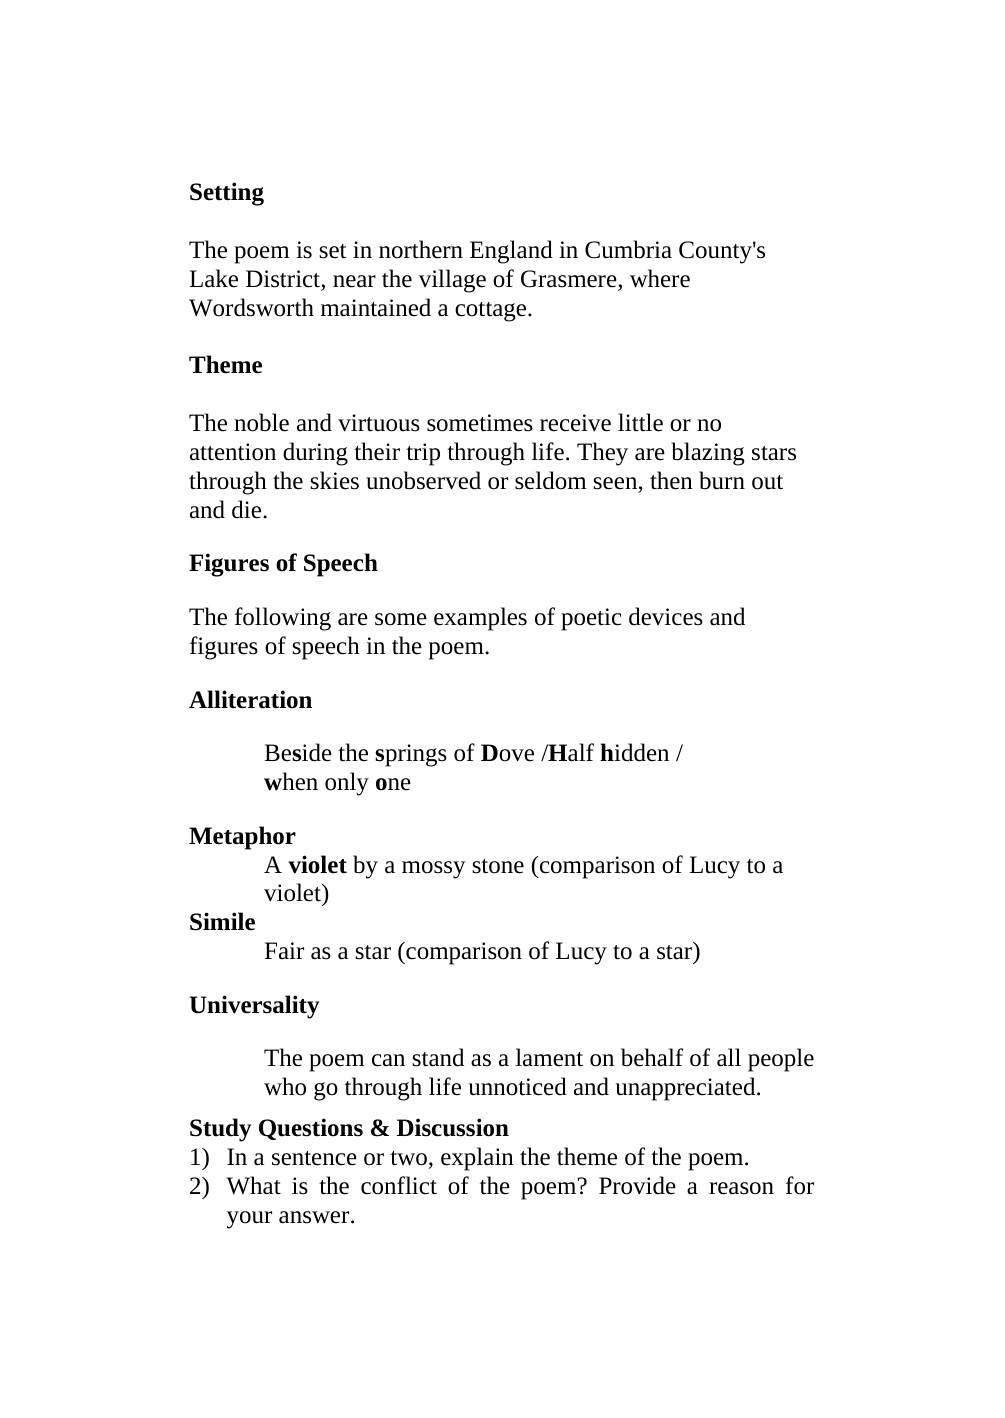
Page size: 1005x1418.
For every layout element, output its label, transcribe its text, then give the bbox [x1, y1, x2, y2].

text Alliteration [189, 685, 815, 713]
text Metaphor [189, 821, 815, 850]
text The poem is set in northern England in Cumbria County's Lake District, near the village of Grasmere, where Wordsworth maintained a cottage. [189, 235, 815, 321]
text A violet by a mossy stone (comparison of Lucy to a violet) [264, 850, 815, 907]
text Study Questions & Discussion [189, 1113, 815, 1142]
text Universality [189, 990, 815, 1018]
list In a sentence or two, explain the theme of the poem. [189, 1142, 815, 1171]
text The noble and virtuous sometimes receive little or no attention during their trip through life. They are blazing stars through the skies unobserved or seldom seen, then burn out and die. [189, 408, 815, 523]
text Figures of Speech [189, 548, 815, 577]
text The following are some examples of poetic devices and figures of speech in the poem. [189, 602, 815, 660]
text Theme [189, 351, 815, 379]
list What is the conflict of the poem? Provide a reason for your answer. [189, 1171, 815, 1228]
text The poem can stand as a lament on behalf of all people who go through life unnoticed and unappreciated. [264, 1043, 815, 1101]
text Beside the springs of Dove /Half hidden / when only one [264, 738, 815, 796]
text Simile [189, 907, 815, 936]
text Fair as a star (comparison of Lucy to a star) [264, 936, 815, 965]
text Setting [189, 177, 815, 206]
